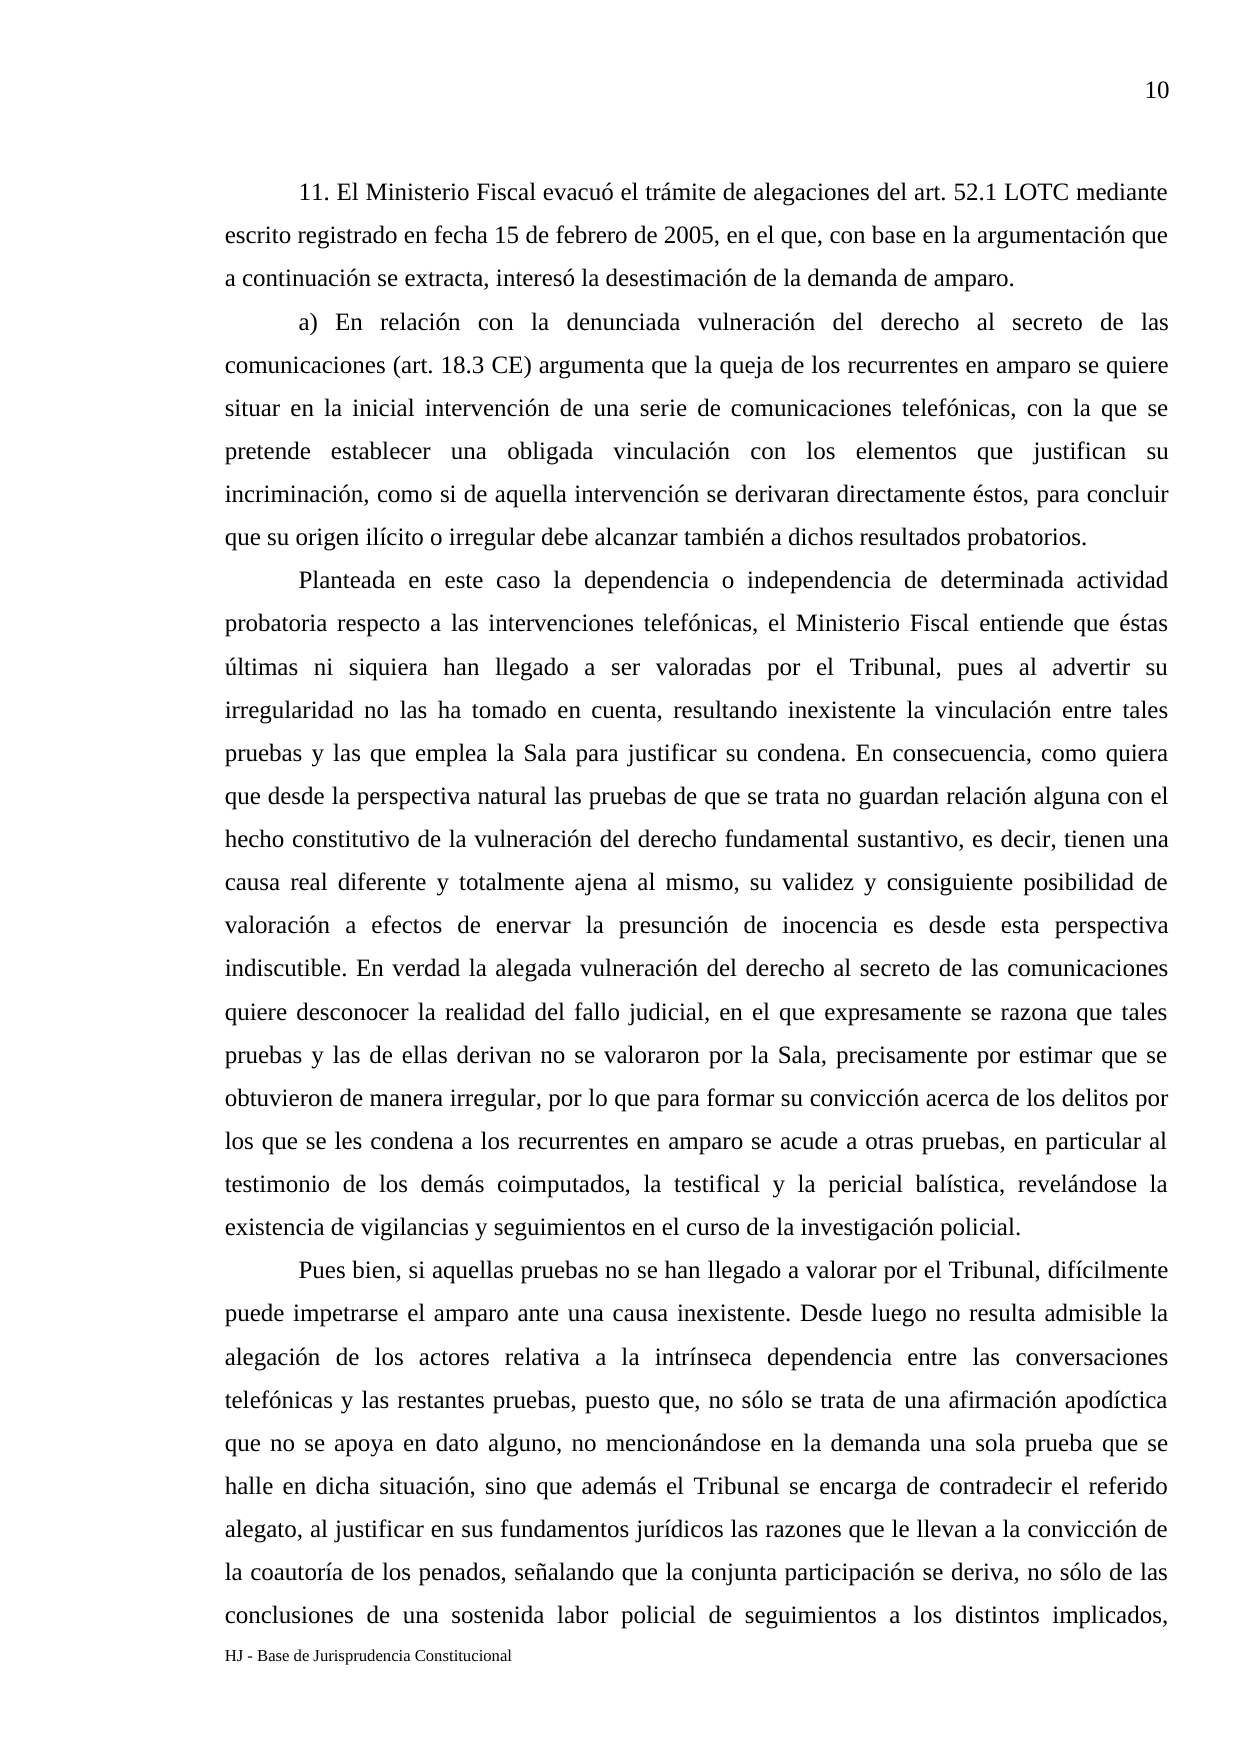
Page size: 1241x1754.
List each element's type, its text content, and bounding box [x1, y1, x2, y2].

text a) En relación con la denunciada vulneración del derecho al secreto de las comunicaciones (art. 18.3 CE) argumenta que la queja de los recurrentes en amparo se quiere situar en la inicial intervención de una serie de comunicaciones telefónicas, con la que se pretende establecer una obligada vinculación con los elementos que justifican su incriminación, como si de aquella intervención se derivaran directamente éstos, para concluir que su origen ilícito o irregular debe alcanzar también a dichos resultados probatorios. [224, 307, 1169, 551]
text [224, 1255, 1169, 1629]
text 11. El Ministerio Fiscal evacuó el trámite de alegaciones del art. 52.1 LOTC mediante escrito registrado en fecha 15 de febrero de 2005, en el que, con base en la argumentación que a continuación se extracta, interesó la desestimación de la demanda de amparo. [224, 177, 1169, 292]
text Planteada en este caso la dependencia o independencia de determinada actividad probatoria respecto a las intervenciones telefónicas, el Ministerio Fiscal entiende que éstas últimas ni siquiera han llegado a ser valoradas por el Tribunal, pues al advertir su irregularidad no las ha tomado en cuenta, resultando inexistente la vinculación entre tales pruebas y las que emplea la Sala para justificar su condena. En consecuencia, como quiera que desde la perspectiva natural las pruebas de que se trata no guardan relación alguna con el hecho constitutivo de la vulneración del derecho fundamental sustantivo, es decir, tienen una causa real diferente y totalmente ajena al mismo, su validez y consiguiente posibilidad de valoración a efectos de enervar la presunción de inocencia es desde esta perspectiva indiscutible. En verdad la alegada vulneración del derecho al secreto de las comunicaciones quiere desconocer la realidad del fallo judicial, en el que expresamente se razona que tales pruebas y las de ellas derivan no se valoraron por la Sala, precisamente por estimar que se obtuvieron de manera irregular, por lo que para formar su convicción acerca de los delitos por los que se les condena a los recurrentes en amparo se acude a otras pruebas, en particular al testimonio de los demás coimputados, la testifical y la pericial balística, revelándose la existencia de vigilancias y seguimientos en el curso de la investigación policial. [224, 565, 1169, 1241]
